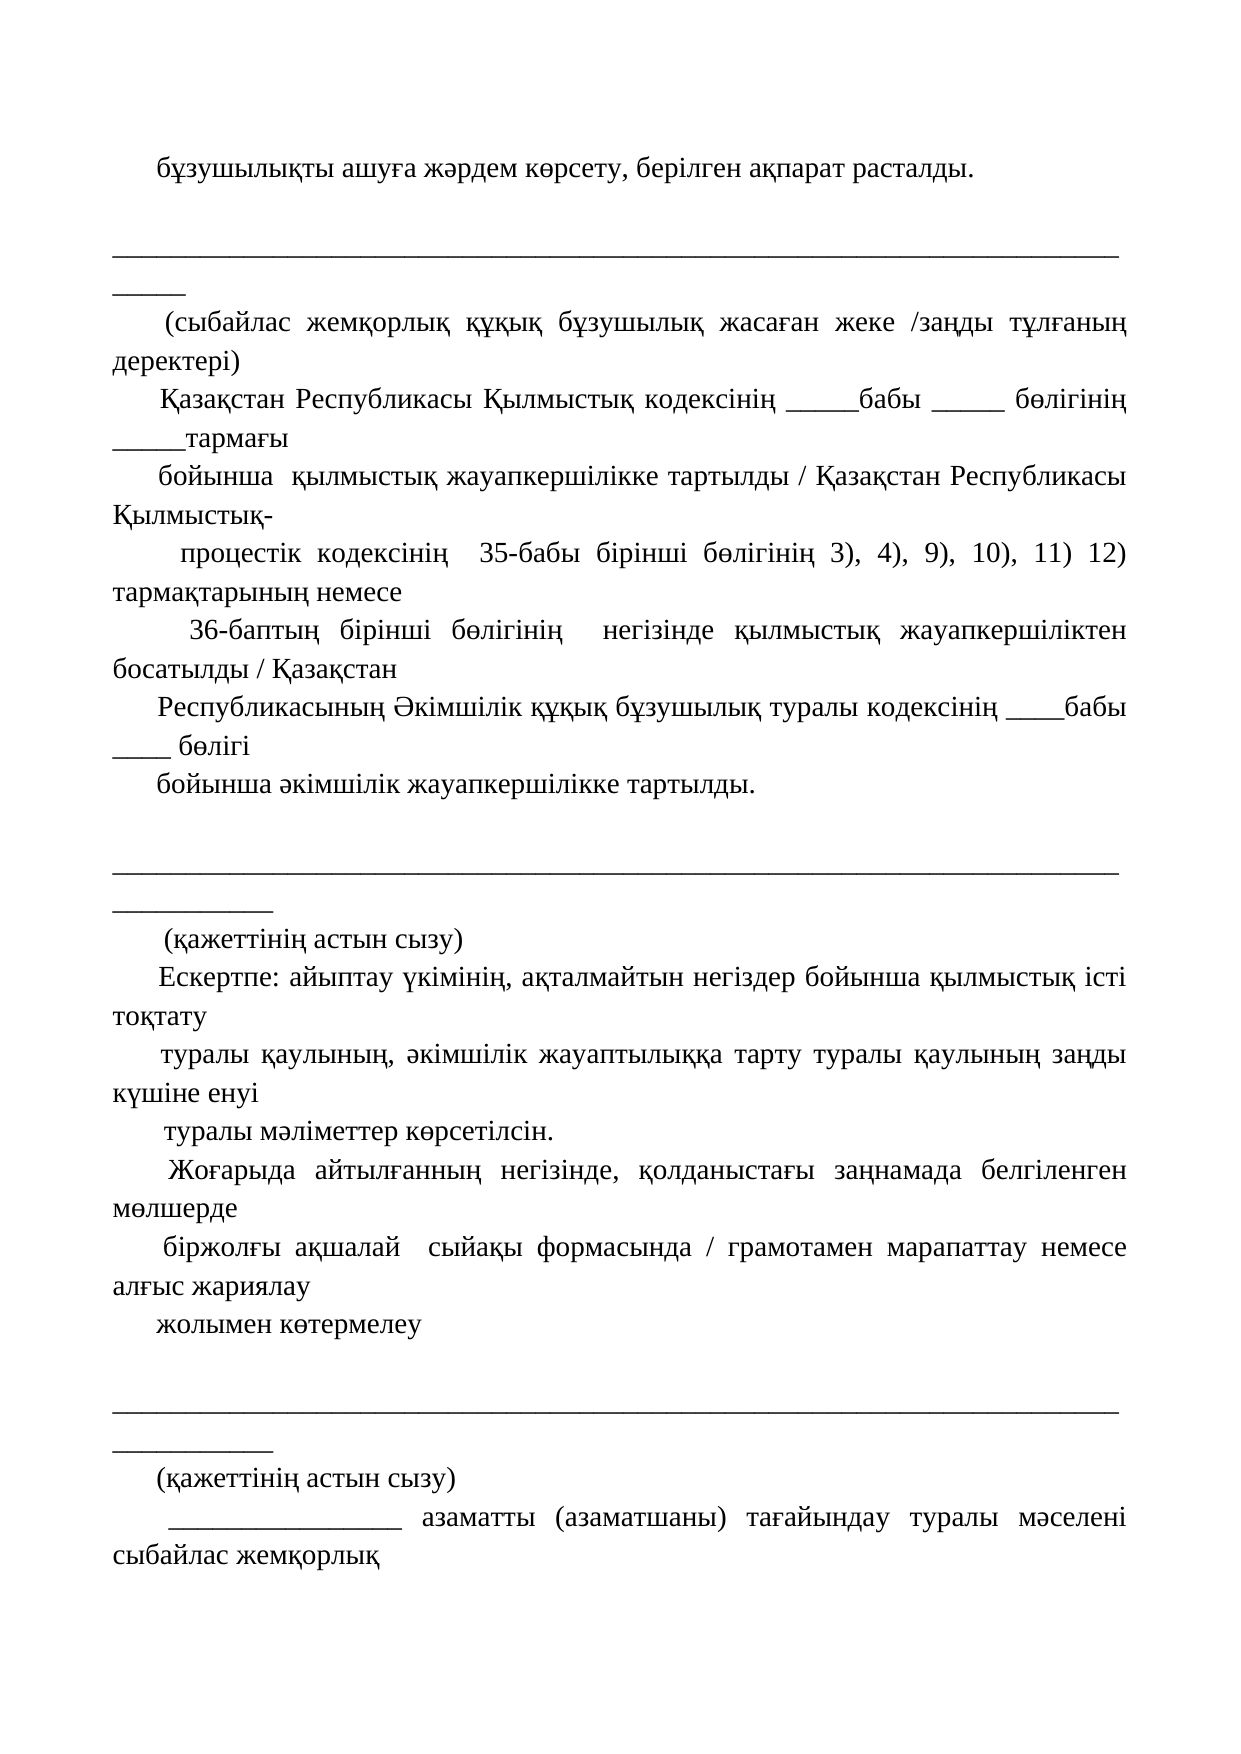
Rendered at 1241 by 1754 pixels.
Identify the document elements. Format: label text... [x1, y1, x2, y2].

text туралы мәліметтер көрсетілсін. [112, 1113, 1128, 1147]
text __________________________________________________________________________ [112, 188, 1128, 299]
text бойынша қылмыстық жауапкершілікке тартылды / Қазақстан Республикасы Қылмыстық- [112, 458, 1128, 530]
text Қазақстан Республикасы Қылмыстық кодексінің _____бабы _____ бөлігінің _____тармағы [112, 381, 1128, 453]
text туралы қаулының, әкімшілік жауаптылыққа тарту туралы қаулының заңды күшіне енуі [112, 1036, 1128, 1108]
text жолымен көтермелеу [112, 1306, 1128, 1340]
text (қажеттінің астын сызу) [112, 1460, 1128, 1494]
text бұзушылықты ашуға жәрдем көрсету, берілген ақпарат расталды. [112, 150, 1128, 183]
text процестік кодексінің 35-бабы бірінші бөлігінің 3), 4), 9), 10), 11) 12) тармақтарының немесе [112, 535, 1128, 607]
text ________________ азаматты (азаматшаны) тағайындау туралы мәселені сыбайлас жемқорлық [112, 1499, 1128, 1571]
text біржолғы ақшалай сыйақы формасында / грамотамен марапаттау немесе алғыс жариялау [112, 1229, 1128, 1301]
text (сыбайлас жемқорлық құқық бұзушылық жасаған жеке /заңды тұлғаның деректері) [112, 304, 1128, 376]
text бойынша әкімшілік жауапкершілікке тартылды. [112, 767, 1128, 800]
text Ескертпе: айыптау үкімінің, ақталмайтын негіздер бойынша қылмыстық істі тоқтату [112, 959, 1128, 1031]
text Республикасының Әкімшілік құқық бұзушылық туралы кодексінің ____бабы ____ бөлігі [112, 689, 1128, 762]
text 36-баптың бірінші бөлігінің негізінде қылмыстық жауапкершіліктен босатылды / Қазақстан [112, 612, 1128, 684]
text ________________________________________________________________________________ [112, 805, 1128, 916]
text (қажеттінің астын сызу) [112, 921, 1128, 954]
text Жоғарыда айтылғанның негізінде, қолданыстағы заңнамада белгіленген мөлшерде [112, 1152, 1128, 1224]
text ________________________________________________________________________________ [112, 1345, 1128, 1455]
